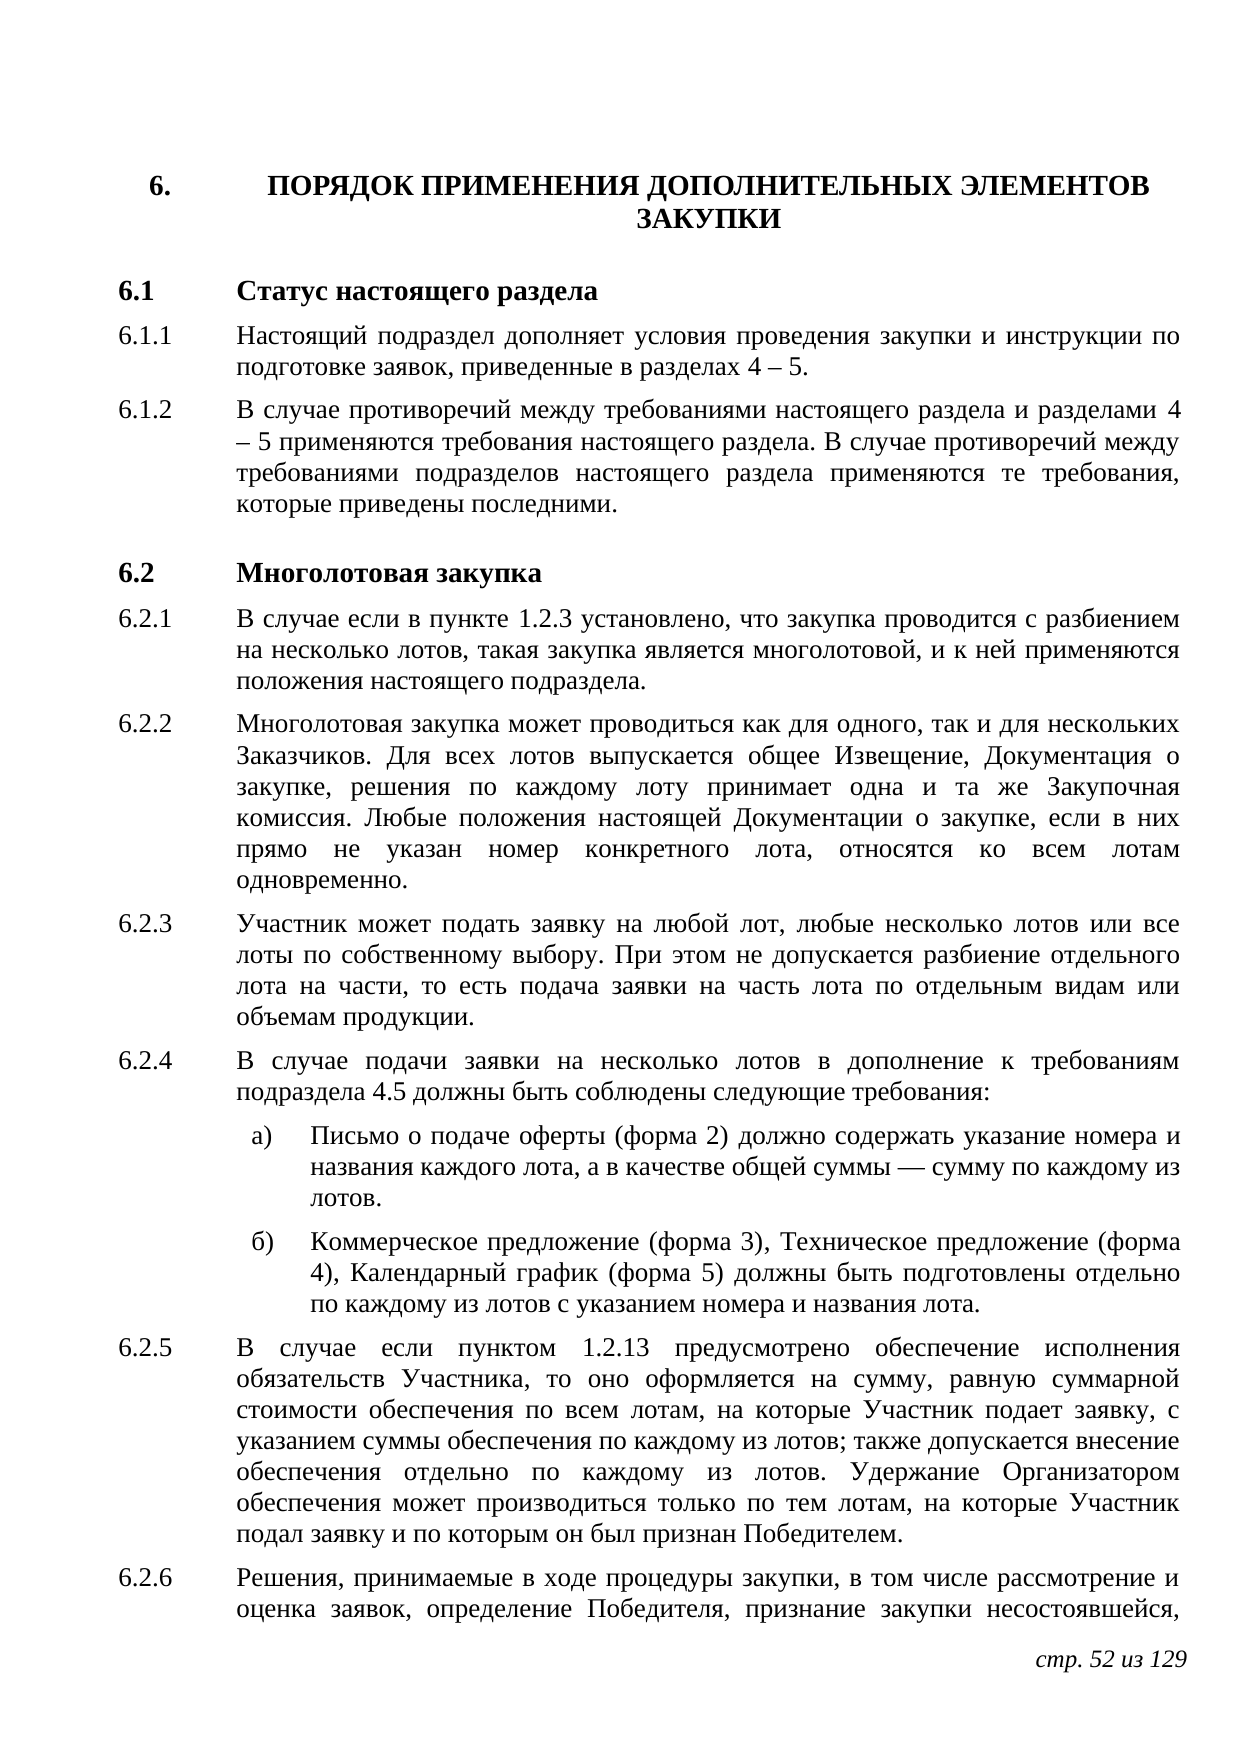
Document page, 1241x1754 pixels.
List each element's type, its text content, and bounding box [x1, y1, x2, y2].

text Коммерческое предложение (форма 3), Техническое предложение (форма 4), Календарный график (форма 5) должны быть подготовлены отдельно по каждому из лотов с указанием номера и названия лота. [251, 1225, 1181, 1318]
text В случае противоречий между требованиями настоящего раздела и разделами 4 – 5 применяются требования настоящего раздела. В случае противоречий между требованиями подразделов настоящего раздела применяются те требования, которые приведены последними. [118, 393, 1181, 518]
list В случае если в пункте 1.2.3 установлено, что закупка проводится с разбиением на несколько лотов, такая закупка является многолотовой, и к ней применяются положения настоящего подраздела. [118, 602, 1181, 695]
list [118, 1561, 1181, 1623]
subtitle Многолотовая закупка [118, 556, 1181, 589]
list Участник может подать заявку на любой лот, любые несколько лотов или все лоты по собственному выбору. При этом не допускается разбиение отдельного лота на части, то есть подача заявки на часть лота по отдельным видам или объемам продукции. [118, 907, 1181, 1032]
list В случае подачи заявки на несколько лотов в дополнение к требованиям подраздела 4.5 должны быть соблюдены следующие требования: [118, 1044, 1181, 1106]
subtitle Статус настоящего раздела [118, 273, 1181, 306]
list В случае если пунктом 1.2.13 предусмотрено обеспечение исполнения обязательств Участника, то оно оформляется на сумму, равную суммарной стоимости обеспечения по всем лотам, на которые Участник подает заявку, с указанием суммы обеспечения по каждому из лотов; также допускается внесение обеспечения отдельно по каждому из лотов. Удержание Организатором обеспечения может производиться только по тем лотам, на которые Участник подал заявку и по которым он был признан Победителем. [118, 1331, 1181, 1549]
text Письмо о подаче оферты (форма 2) должно содержать указание номера и названия каждого лота, а в качестве общей суммы — сумму по каждому из лотов. [251, 1119, 1181, 1212]
subtitle ПОРЯДОК ПРИМЕНЕНИЯ ДОПОЛНИТЕЛЬНЫХ ЭЛЕМЕНТОВ ЗАКУПКИ [118, 168, 1181, 235]
list Многолотовая закупка может проводиться как для одного, так и для нескольких Заказчиков. Для всех лотов выпускается общее Извещение, Документация о закупке, решения по каждому лоту принимает одна и та же Закупочная комиссия. Любые положения настоящей Документации о закупке, если в них прямо не указан номер конкретного лота, относятся ко всем лотам одновременно. [118, 708, 1181, 894]
text Настоящий подраздел дополняет условия проведения закупки и инструкции по подготовке заявок, приведенные в разделах 4 – 5. [118, 319, 1181, 381]
